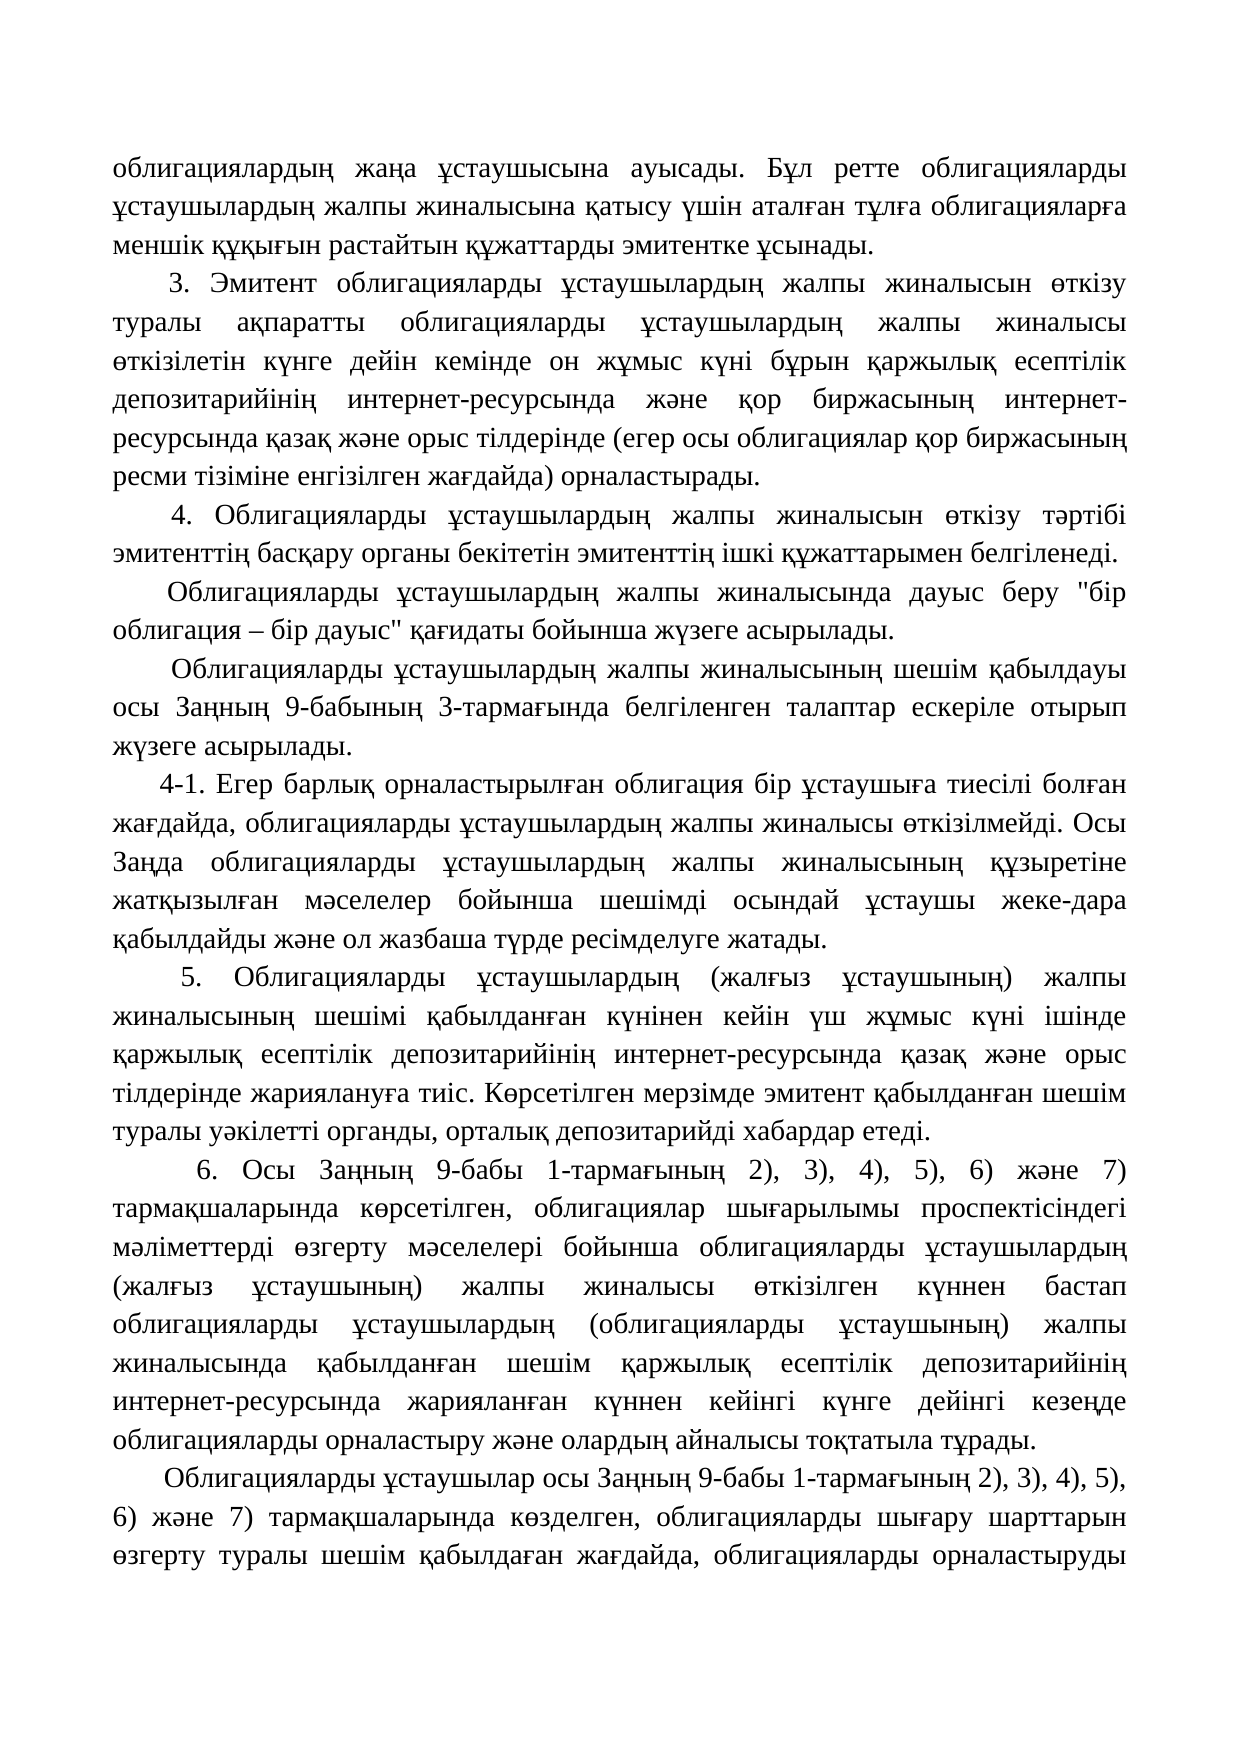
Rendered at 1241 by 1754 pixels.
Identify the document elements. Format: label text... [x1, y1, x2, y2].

text Облигацияларды ұстаушылардың жалпы жиналысының шешім қабылдауы осы Заңның 9-бабының 3-тармағында белгіленген талаптар ескеріле отырып жүзеге асырылады. [112, 651, 1128, 762]
text 4. Облигацияларды ұстаушылардың жалпы жиналысын өткізу тәртібі эмитенттің басқару органы бекітетін эмитенттің ішкі құжаттарымен белгіленеді. [112, 497, 1128, 569]
text 6. Осы Заңның 9-бабы 1-тармағының 2), 3), 4), 5), 6) және 7) тармақшаларында көрсетілген, облигациялар шығарылымы проспектісіндегі мәліметтерді өзгерту мәселелері бойынша облигацияларды ұстаушылардың (жалғыз ұстаушының) жалпы жиналысы өткізілген күннен бастап облигацияларды ұстаушылардың (облигацияларды ұстаушының) жалпы жиналысында қабылданған шешім қаржылық есептілік депозитарийінің интернет-ресурсында жарияланған күннен кейінгі күнге дейінгі кезеңде облигацияларды орналастыру және олардың айналысы тоқтатыла тұрады. [112, 1152, 1128, 1455]
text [112, 150, 1128, 261]
text 5. Облигацияларды ұстаушылардың (жалғыз ұстаушының) жалпы жиналысының шешімі қабылданған күнінен кейін үш жұмыс күні ішінде қаржылық есептілік депозитарийінің интернет-ресурсында қазақ және орыс тілдерінде жариялануға тиіс. Көрсетілген мерзімде эмитент қабылданған шешім туралы уәкілетті органды, орталық депозитарийді хабардар етеді. [112, 959, 1128, 1147]
text Облигацияларды ұстаушылардың жалпы жиналысында дауыс беру "бір облигация – бір дауыс" қағидаты бойынша жүзеге асырылады. [112, 574, 1128, 646]
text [112, 1460, 1128, 1571]
text 3. Эмитент облигацияларды ұстаушылардың жалпы жиналысын өткізу туралы ақпаратты облигацияларды ұстаушылардың жалпы жиналысы өткізілетін күнге дейін кемінде он жұмыс күні бұрын қаржылық есептілік депозитарийінің интернет-ресурсында және қор биржасының интернет-ресурсында қазақ және орыс тілдерінде (егер осы облигациялар қор биржасының ресми тізіміне енгізілген жағдайда) орналастырады. [112, 266, 1128, 492]
text 4-1. Егер барлық орналастырылған облигация бір ұстаушыға тиесілі болған жағдайда, облигацияларды ұстаушылардың жалпы жиналысы өткізілмейді. Осы Заңда облигацияларды ұстаушылардың жалпы жиналысының құзыретіне жатқызылған мәселелер бойынша шешімді осындай ұстаушы жеке-дара қабылдайды және ол жазбаша түрде ресімделуге жатады. [112, 767, 1128, 954]
